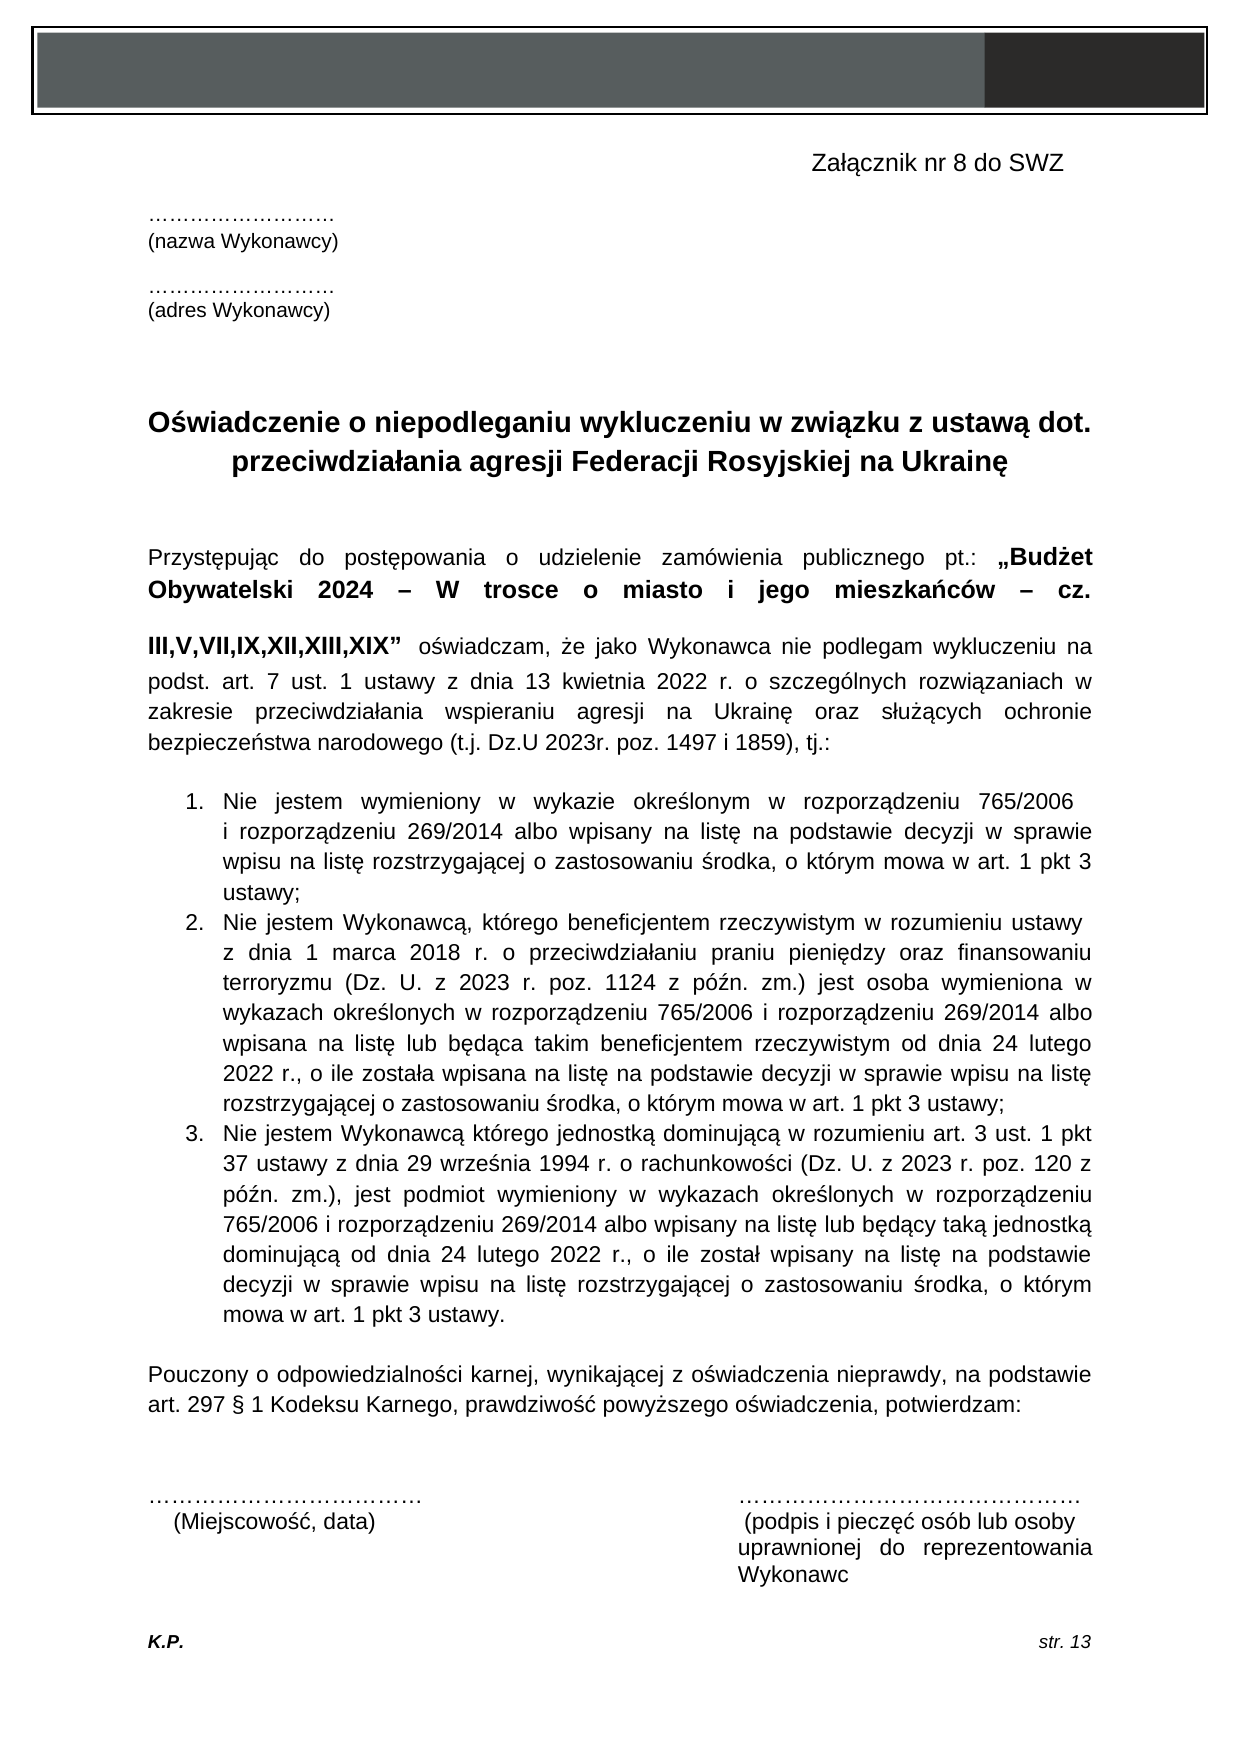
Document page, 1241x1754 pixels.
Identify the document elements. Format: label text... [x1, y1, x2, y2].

text (Miejscowość, data) (podpis i pieczęć osób lub osoby [148, 1508, 1093, 1534]
text (adres Wykonawcy) [148, 298, 1093, 322]
text Przystępując do postępowania o udzielenie zamówienia publicznego pt.: „Budżet Obywatelski 2024 – W trosce o miasto i jego mieszkańców – cz. III,V,VII,IX,XII,XIII,XIX” oświadczam, że jako Wykonawca nie podlegam wykluczeniu na podst. art. 7 ust. 1 ustawy z dnia 13 kwietnia 2022 r. o szczególnych rozwiązaniach w zakresie przeciwdziałania wspieraniu agresji na Ukrainę oraz służących ochronie bezpieczeństwa narodowego (t.j. Dz.U 2023r. poz. 1497 i 1859), tj.: [148, 542, 1093, 755]
text (nazwa Wykonawcy) [148, 229, 1093, 253]
list Nie jestem wymieniony w wykazie określonym w rozporządzeniu 765/2006 i rozporządzeniu 269/2014 albo wpisany na listę na podstawie decyzji w sprawie wpisu na listę rozstrzygającej o zastosowaniu środka, o którym mowa w art. 1 pkt 3 ustawy; [185, 788, 1093, 905]
text uprawnionej do reprezentowania Wykonawc [738, 1534, 1093, 1587]
text ……………………… [148, 201, 1093, 225]
list Nie jestem Wykonawcą, którego beneficjentem rzeczywistym w rozumieniu ustawy z dnia 1 marca 2018 r. o przeciwdziałaniu praniu pieniędzy oraz finansowaniu terroryzmu (Dz. U. z 2023 r. poz. 1124 z późn. zm.) jest osoba wymieniona w wykazach określonych w rozporządzeniu 765/2006 i rozporządzeniu 269/2014 albo wpisana na listę lub będąca takim beneficjentem rzeczywistym od dnia 24 lutego 2022 r., o ile została wpisana na listę na podstawie decyzji w sprawie wpisu na listę rozstrzygającej o zastosowaniu środka, o którym mowa w art. 1 pkt 3 ustawy; [185, 909, 1093, 1116]
text ……………………… [148, 274, 1093, 298]
text Załącznik nr 8 do SWZ [738, 148, 1093, 176]
text Oświadczenie o niepodleganiu wykluczeniu w związku z ustawą dot. przeciwdziałania agresji Federacji Rosyjskiej na Ukrainę [148, 405, 1093, 477]
text ……………………………… ……………………………………… [148, 1482, 1093, 1508]
text Pouczony o odpowiedzialności karnej, wynikającej z oświadczenia nieprawdy, na podstawie art. 297 § 1 Kodeksu Karnego, prawdziwość powyższego oświadczenia, potwierdzam: [148, 1361, 1093, 1417]
list Nie jestem Wykonawcą którego jednostką dominującą w rozumieniu art. 3 ust. 1 pkt 37 ustawy z dnia 29 września 1994 r. o rachunkowości (Dz. U. z 2023 r. poz. 120 z późn. zm.), jest podmiot wymieniony w wykazach określonych w rozporządzeniu 765/2006 i rozporządzeniu 269/2014 albo wpisany na listę lub będący taką jednostką dominującą od dnia 24 lutego 2022 r., o ile został wpisany na listę na podstawie decyzji w sprawie wpisu na listę rozstrzygającej o zastosowaniu środka, o którym mowa w art. 1 pkt 3 ustawy. [185, 1120, 1093, 1328]
